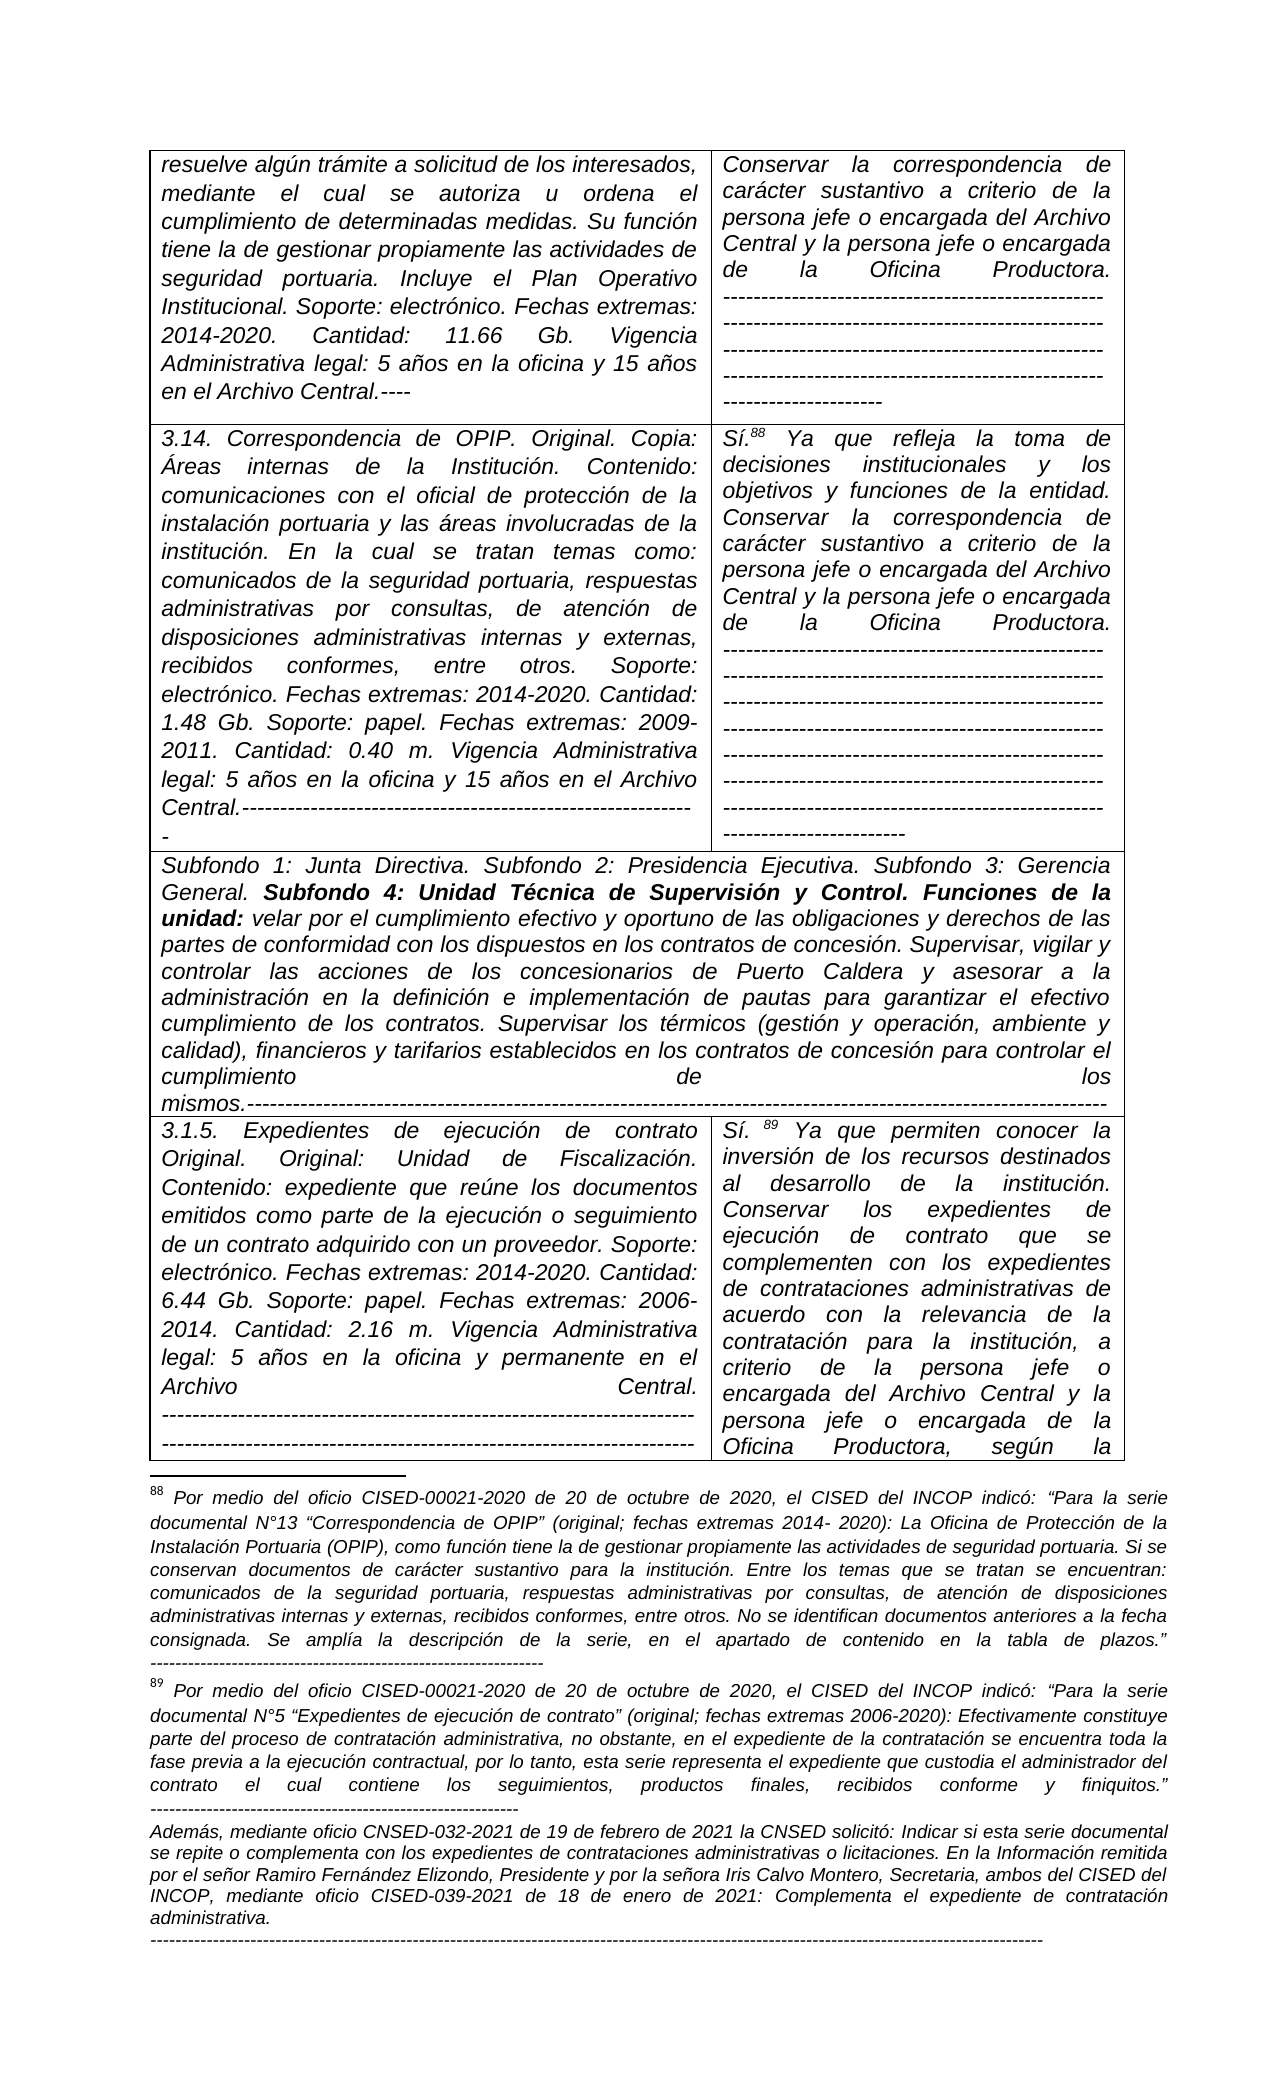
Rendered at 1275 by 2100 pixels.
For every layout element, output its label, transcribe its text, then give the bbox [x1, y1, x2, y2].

table_cell 3.14. Correspondencia de OPIP. Original. Copia: Áreas internas de la Institución. Contenido: comunicaciones con el oficial de protección de la instalación portuaria y las áreas involucradas de la institución. En la cual se tratan temas como: comunicados de la seguridad portuaria, respuestas administrativas por consultas, de atención de disposiciones administrativas internas y externas, recibidos conformes, entre otros. Soporte: electrónico. Fechas extremas: 2014-2020. Cantidad: 1.48 Gb. Soporte: papel. Fechas extremas: 2009-2011. Cantidad: 0.40 m. Vigencia Administrativa legal: 5 años en la oficina y 15 años en el Archivo Central.------------------------------------------------------------ [151, 425, 711, 851]
table_cell Sí. Ya que permiten conocer la inversión de los recursos destinados al desarrollo de la institución. Conservar los expedientes de ejecución de contrato que se complementen con los expedientes de contrataciones administrativas de acuerdo con la relevancia de la contratación para la institución, a criterio de la persona jefe o encargada del Archivo Central y la persona jefe o encargada de la Oficina Productora, según la Resolución CNSED-02-2014, norma 03.2014. Se debe verificar que estos expedientes no se encuentren repetidos en otros subfondos de la institución y en caso de que se repitan deben conservarse los originales y aquellos que contengan la serie documental más completa. ------------------------------------- [712, 1117, 1124, 1459]
table_cell Sí. Ya que refleja la toma de decisiones institucionales y los objetivos y funciones de la entidad. Conservar la correspondencia de carácter sustantivo a criterio de la persona jefe o encargada del Archivo Central y la persona jefe o encargada de la Oficina Productora. -------------------------------------------------------------------------------------------------------------------------------------------------------------------------------------------------------------------------------------------------------------------------------------------------------------------------------------------------------------------------------------- [712, 425, 1124, 851]
table_cell 3.13. Correos electrónicos de OPIP. Original. Copia: todas las unidades y áreas de la institución involucradas. Contenido: documento en el cual se resuelve algún trámite a solicitud de los interesados, mediante el cual se autoriza u ordena el cumplimiento de determinadas medidas. Su función tiene la de gestionar propiamente las actividades de seguridad portuaria. Incluye el Plan Operativo Institucional. Soporte: electrónico. Fechas extremas: 2014-2020. Cantidad: 11.66 Gb. Vigencia Administrativa legal: 5 años en la oficina y 15 años en el Archivo Central.---- [151, 151, 711, 424]
table_cell Sí. Ya que reflejan la toma de decisiones institucionales y los objetivos y funciones de la entidad. Conservar la correspondencia de carácter sustantivo a criterio de la persona jefe o encargada del Archivo Central y la persona jefe o encargada de la Oficina Productora. ----------------------------------------------------------------------------------------------------------------------------------------------------------------------------------------------------------------------------- [712, 151, 1124, 424]
table_cell Subfondo 1: Junta Directiva. Subfondo 2: Presidencia Ejecutiva. Subfondo 3: Gerencia General. Subfondo 4: Unidad Técnica de Supervisión y Control. Funciones de la unidad: velar por el cumplimiento efectivo y oportuno de las obligaciones y derechos de las partes de conformidad con los dispuestos en los contratos de concesión. Supervisar, vigilar y controlar las acciones de los concesionarios de Puerto Caldera y asesorar a la administración en la definición e implementación de pautas para garantizar el efectivo cumplimiento de los contratos. Supervisar los térmicos (gestión y operación, ambiente y calidad), financieros y tarifarios establecidos en los contratos de concesión para controlar el cumplimiento de los mismos.----------------------------------------------------------------------------------------------------------------- [151, 852, 1124, 1116]
table_cell 3.1.5. Expedientes de ejecución de contrato Original. Original: Unidad de Fiscalización. Contenido: expediente que reúne los documentos emitidos como parte de la ejecución o seguimiento de un contrato adquirido con un proveedor. Soporte: electrónico. Fechas extremas: 2014-2020. Cantidad: 6.44 Gb. Soporte: papel. Fechas extremas: 2006-2014. Cantidad: 2.16 m. Vigencia Administrativa legal: 5 años en la oficina y permanente en el Archivo Central. ---------------------------------------------------------------------------------------------------------------------------------------------------------------------------------------------------------------------------------------------------------------------------------------------------------------------------------------------------------------------------------------------------------------------------------------------------------------------------------------------------------------------------------------------------------------------------------------------------------------------------------------------------------------------------------------------------------------------------- [151, 1117, 711, 1459]
